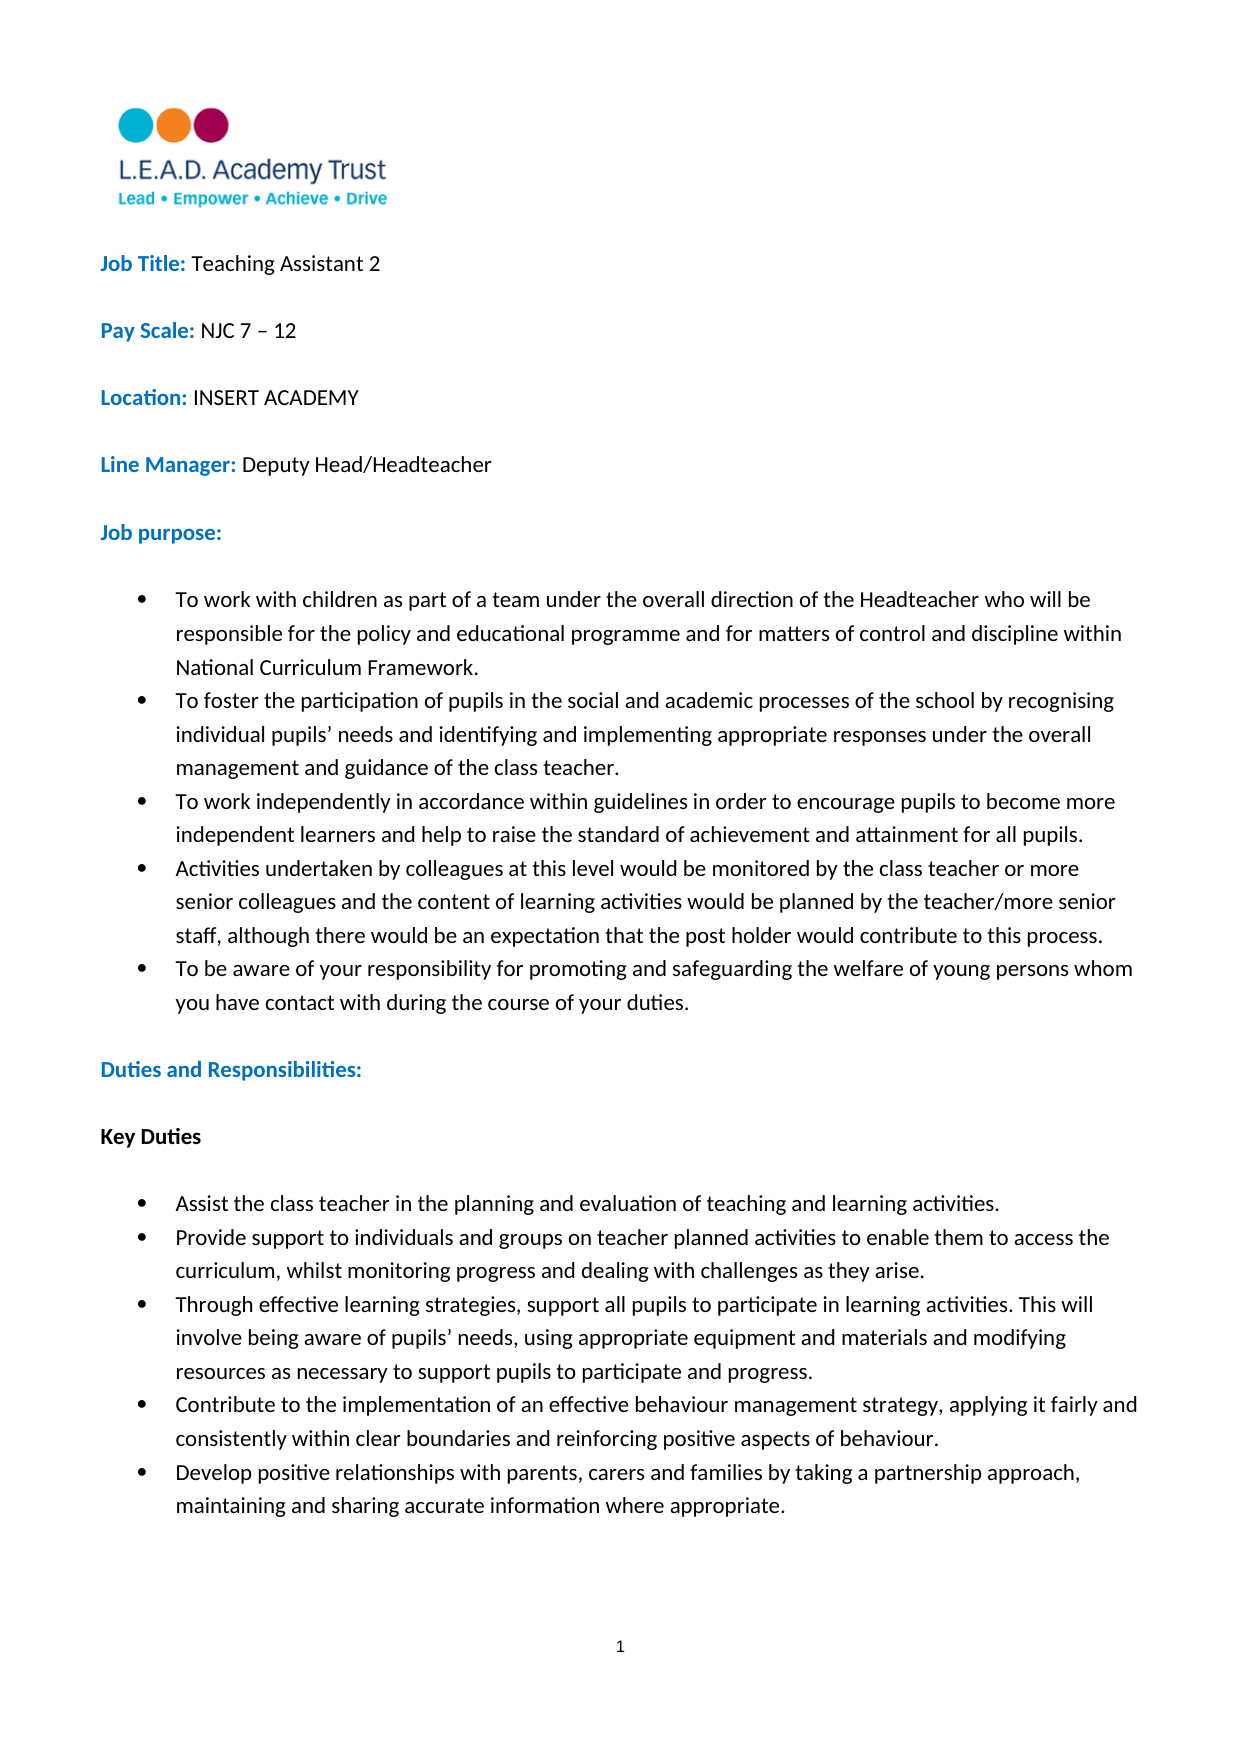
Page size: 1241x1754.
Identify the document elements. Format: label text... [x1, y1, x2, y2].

text Pay Scale: NJC 7 – 12 [100, 316, 1140, 344]
text Job purpose: [100, 518, 1140, 546]
list To work with children as part of a team under the overall direction of the Headteacher who will be responsible for the policy and educational programme and for matters of control and discipline within National Curriculum Framework. [138, 586, 1140, 681]
text Location: INSERT ACADEMY [100, 383, 1140, 412]
list Activities undertaken by colleagues at this level would be monitored by the class teacher or more senior colleagues and the content of learning activities would be planned by the teacher/more senior staff, although there would be an expectation that the post holder would contribute to this process. [138, 854, 1140, 949]
text Job Title: Teaching Assistant 2 [100, 249, 1140, 277]
picture [100, 91, 396, 216]
list Key Duties [100, 1122, 1140, 1150]
list Develop positive relationships with parents, carers and families by taking a partnership approach, maintaining and sharing accurate information where appropriate. [138, 1458, 1140, 1519]
list Through effective learning strategies, support all pupils to participate in learning activities. This will involve being aware of pupils’ needs, using appropriate equipment and materials and modifying resources as necessary to support pupils to participate and progress. [138, 1290, 1140, 1385]
list To work independently in accordance within guidelines in order to encourage pupils to become more independent learners and help to raise the standard of achievement and attainment for all pupils. [138, 787, 1140, 848]
text Duties and Responsibilities: [100, 1055, 1140, 1083]
list To foster the participation of pupils in the social and academic processes of the school by recognising individual pupils’ needs and identifying and implementing appropriate responses under the overall management and guidance of the class teacher. [138, 686, 1140, 781]
text Line Manager: Deputy Head/Headteacher [100, 451, 1140, 479]
list To be aware of your responsibility for promoting and safeguarding the welfare of young persons whom you have contact with during the course of your duties. [138, 954, 1140, 1016]
list Provide support to individuals and groups on teacher planned activities to enable them to access the curriculum, whilst monitoring progress and dealing with challenges as they arise. [138, 1223, 1140, 1284]
list Contribute to the implementation of an effective behaviour management strategy, applying it fairly and consistently within clear boundaries and reinforcing positive aspects of behaviour. [138, 1391, 1140, 1452]
list Assist the class teacher in the planning and evaluation of teaching and learning activities. [138, 1189, 1140, 1217]
